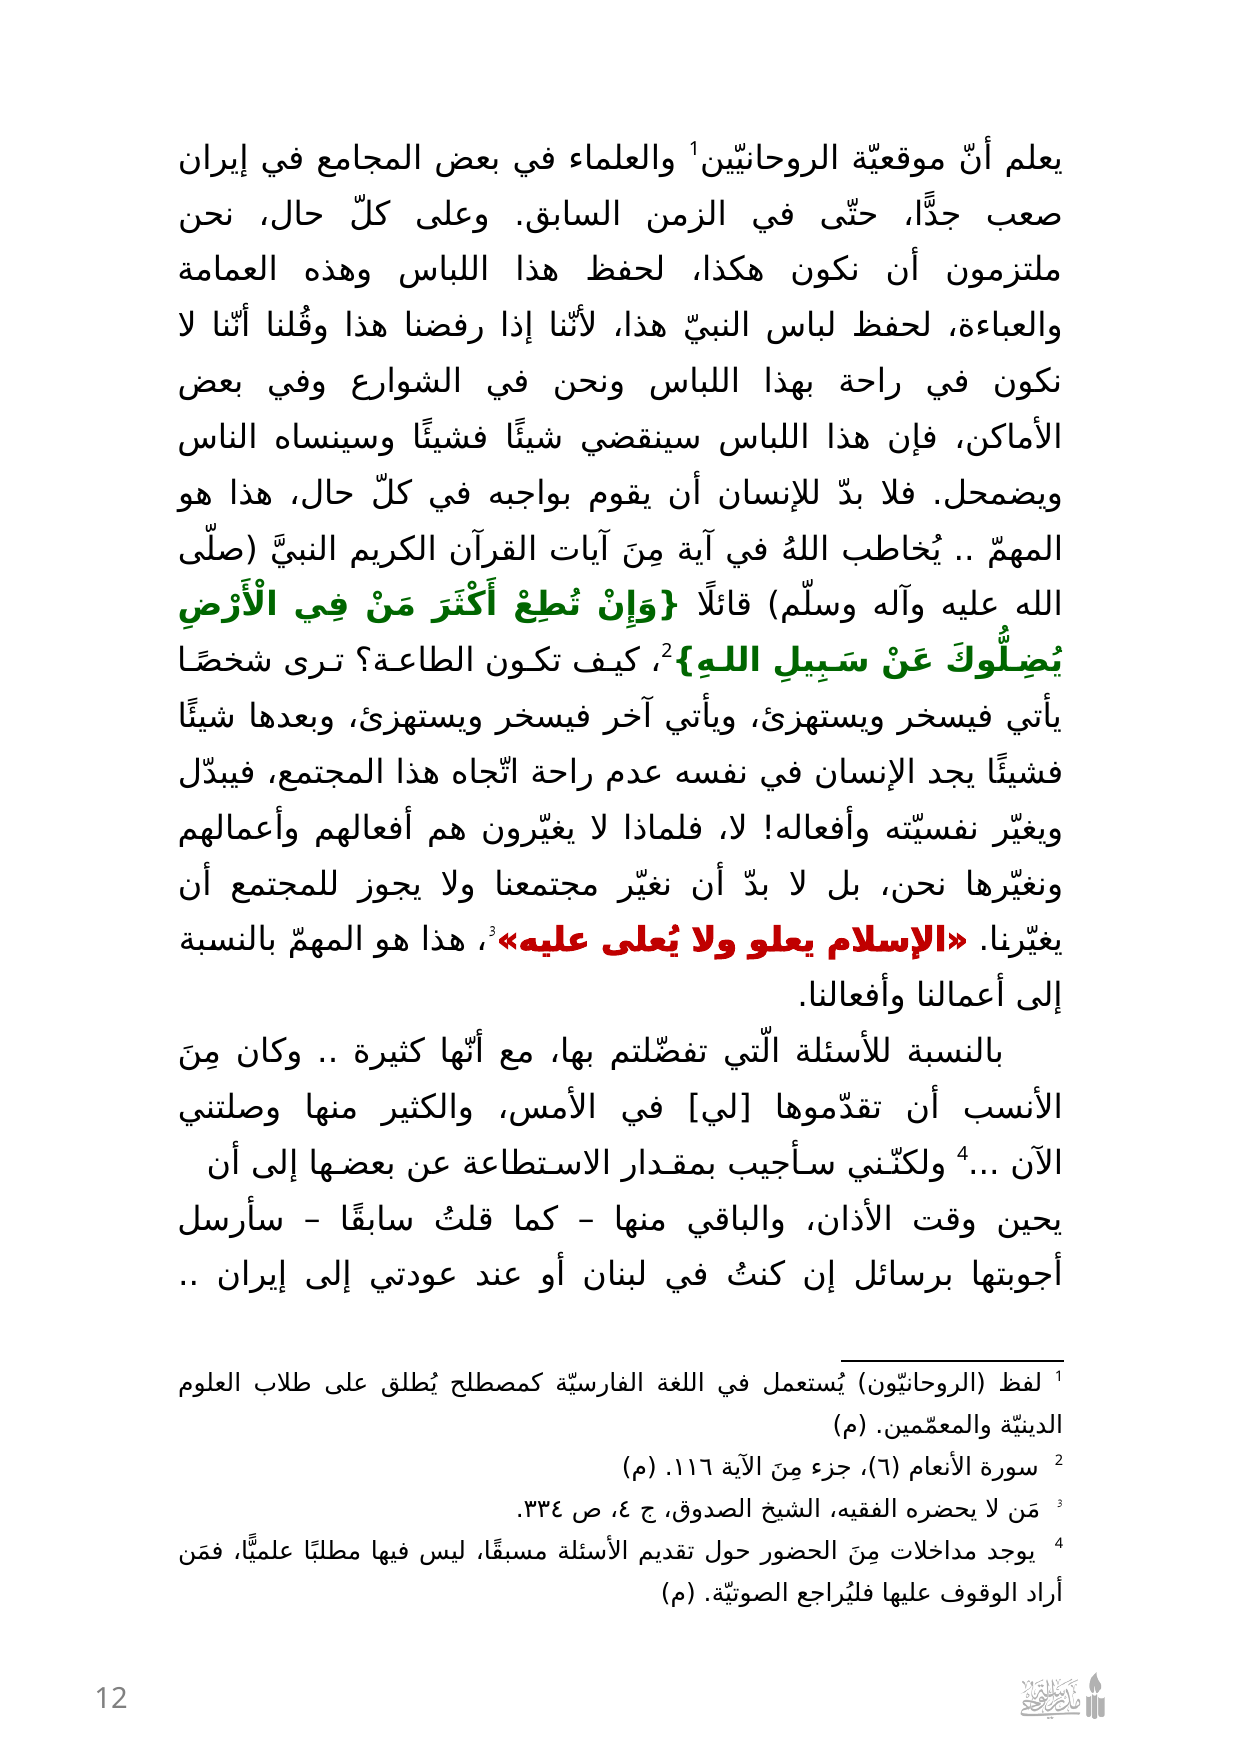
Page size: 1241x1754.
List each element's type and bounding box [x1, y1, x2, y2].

text [177, 1029, 1063, 1308]
picture [1020, 1672, 1105, 1719]
text [177, 136, 1063, 1029]
